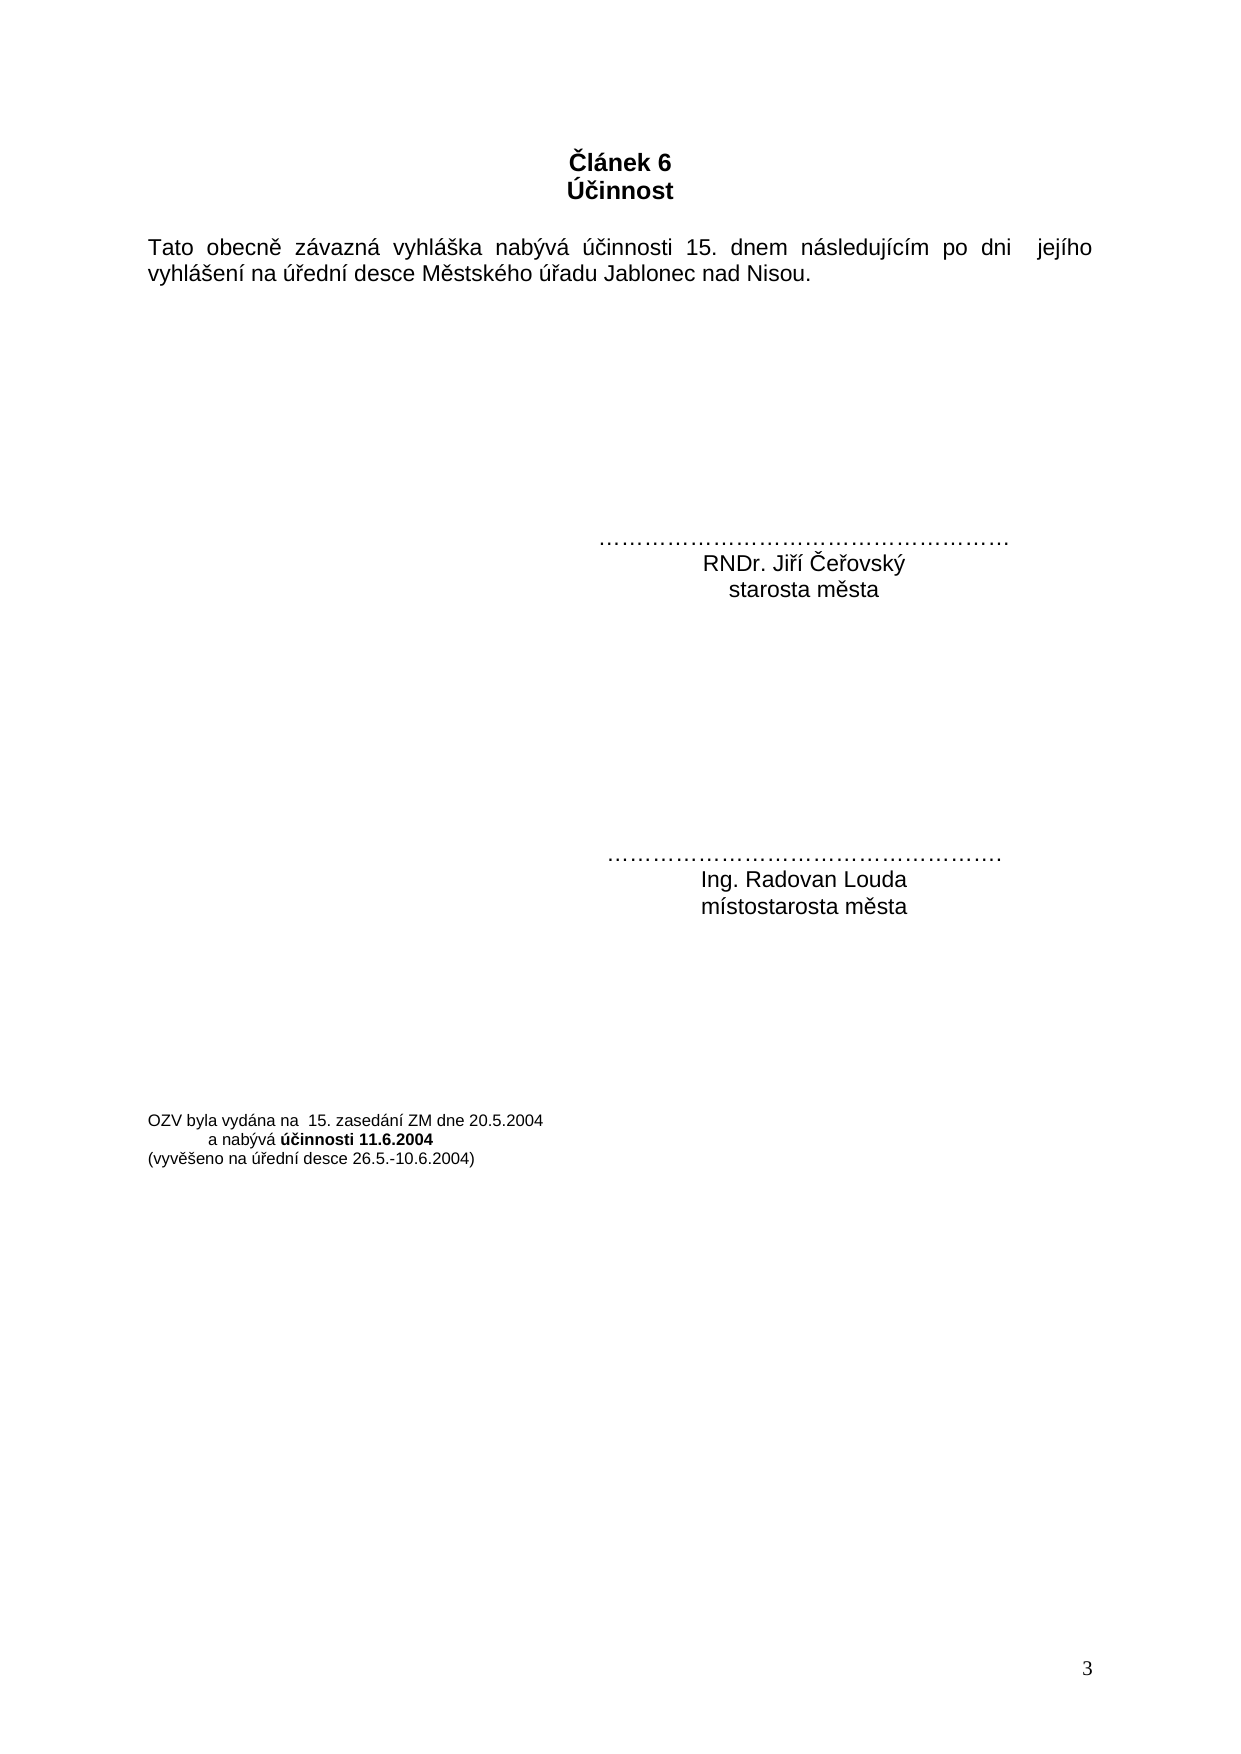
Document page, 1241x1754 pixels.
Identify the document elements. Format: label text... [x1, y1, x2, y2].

text Ing. Radovan Louda [148, 866, 1093, 893]
text a nabývá účinnosti 11.6.2004 [148, 1130, 1093, 1149]
text Tato obecně závazná vyhláška nabývá účinnosti 15. dnem následujícím po dni jejího vyhlášení na úřední desce Městského úřadu Jablonec nad Nisou. [148, 234, 1093, 287]
text RNDr. Jiří Čeřovský [148, 550, 1093, 576]
text ……………………………………………… [148, 524, 1093, 550]
text starosta města [148, 576, 1093, 603]
text (vyvěšeno na úřední desce 26.5.-10.6.2004) [148, 1149, 1093, 1168]
text Článek 6 Účinnost [148, 148, 1093, 205]
text ……………………………………………. [148, 840, 1093, 866]
text místostarosta města [148, 893, 1093, 919]
text OZV byla vydána na 15. zasedání ZM dne 20.5.2004 [148, 1111, 1093, 1130]
